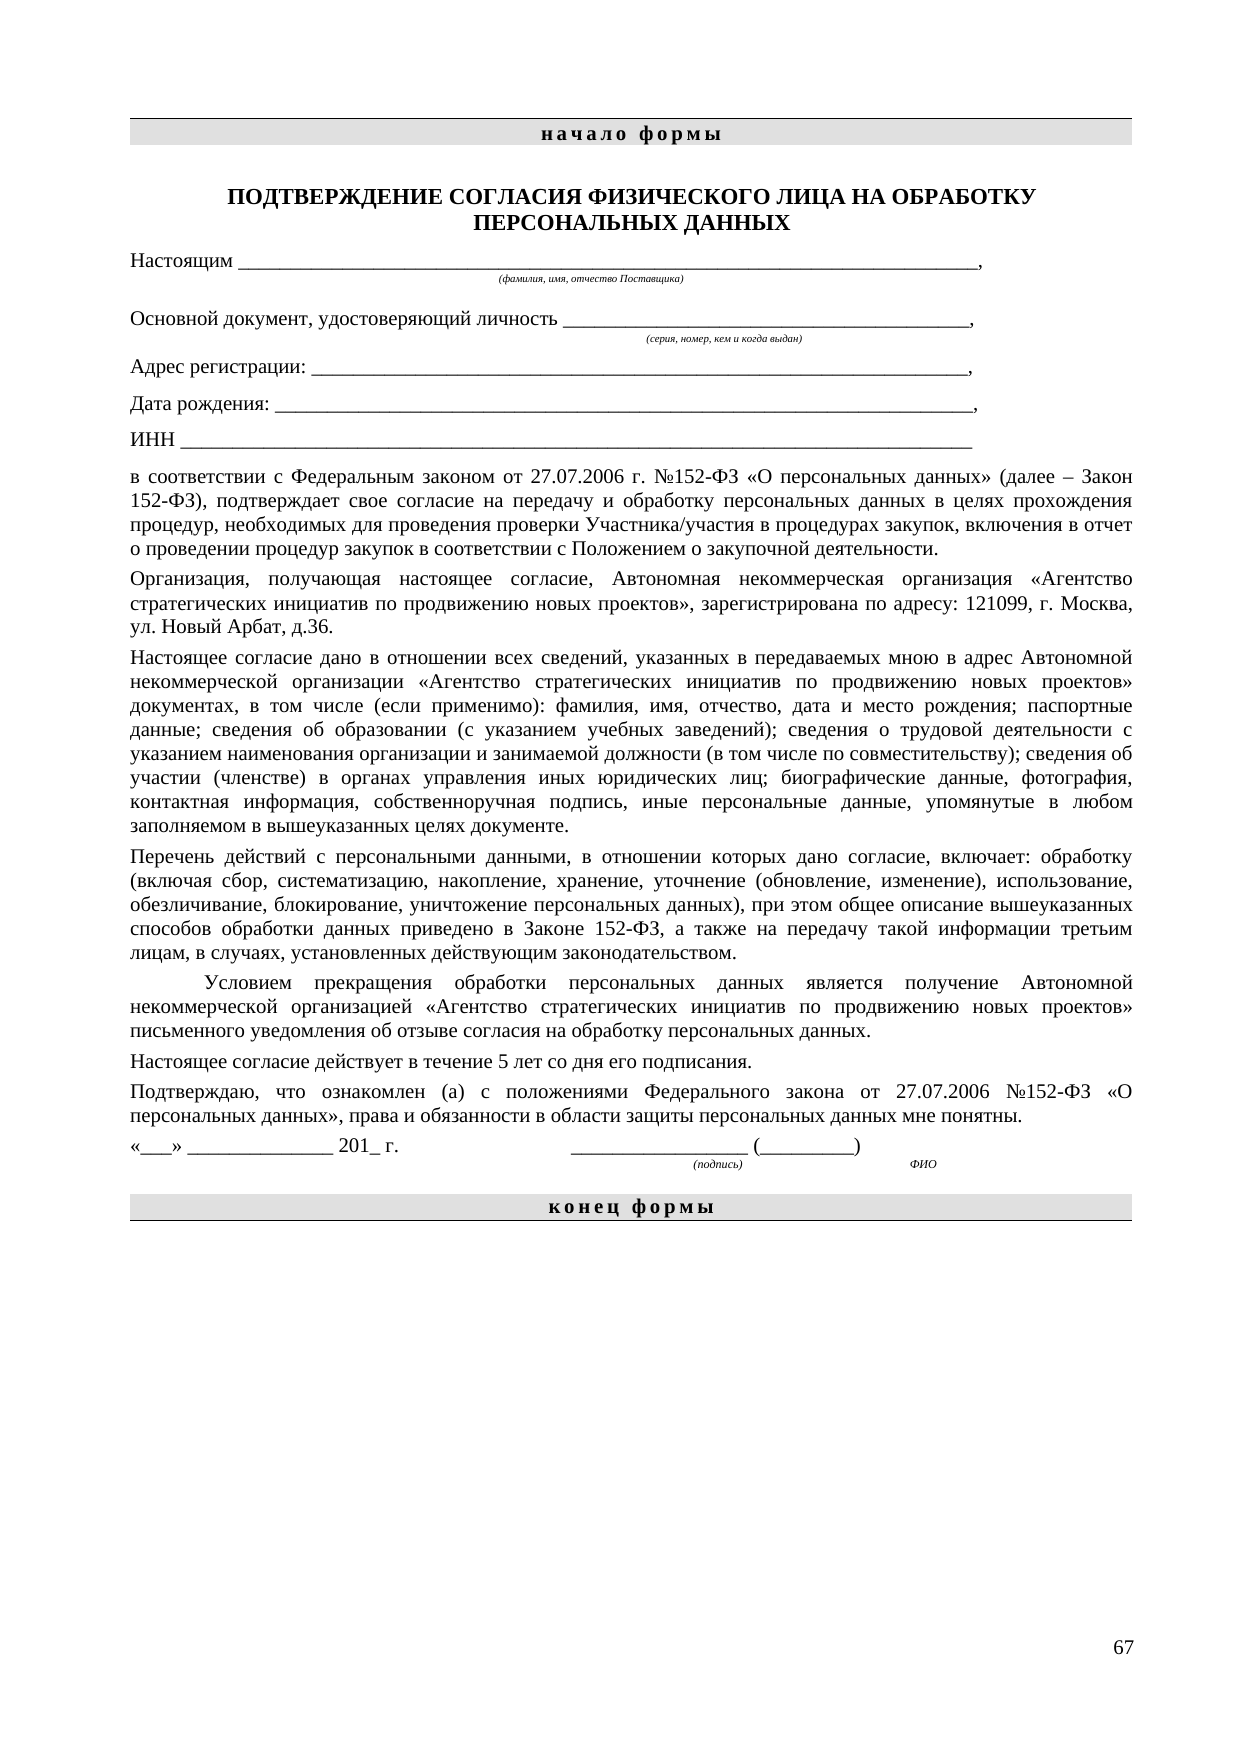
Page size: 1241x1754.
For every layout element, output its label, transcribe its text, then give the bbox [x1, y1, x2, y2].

text Настоящее согласие действует в течение 5 лет со дня его подписания. [130, 1048, 1134, 1073]
text конец формы [130, 1194, 1132, 1220]
text «___» ______________ 201_ г. _________________ (_________) [130, 1133, 1134, 1157]
text Подтверждаю, что ознакомлен (а) с положениями Федерального закона от 27.07.2006 №152-ФЗ «О персональных данных», права и обязанности в области защиты персональных данных мне понятны. [130, 1079, 1134, 1127]
text (подпись) ФИО [130, 1157, 1134, 1181]
text Организация, получающая настоящее согласие, Автономная некоммерческая организация «Агентство стратегических инициатив по продвижению новых проектов», зарегистрирована по адресу: 121099, г. Москва, ул. Новый Арбат, д.36. [130, 566, 1134, 638]
text Подтверждение согласия физического лица на обработку персональных данных [130, 183, 1134, 235]
text (фамилия, имя, отчество Поставщика) [130, 272, 1134, 293]
text Адрес регистрации: _______________________________________________________________, [130, 354, 1134, 378]
text ИНН ____________________________________________________________________________ [130, 427, 1134, 451]
text начало формы [130, 119, 1132, 145]
text Основной документ, удостоверяющий личность _______________________________________, (серия, номер, кем и когда выдан) [130, 306, 1134, 354]
text Перечень действий с персональными данными, в отношении которых дано согласие, включает: обработку (включая сбор, систематизацию, накопление, хранение, уточнение (обновление, изменение), использование, обезличивание, блокирование, уничтожение персональных данных), при этом общее описание вышеуказанных способов обработки данных приведено в Законе 152-ФЗ, а также на передачу такой информации третьим лицам, в случаях, установленных действующим законодательством. [130, 843, 1134, 964]
text Настоящим _______________________________________________________________________, [130, 248, 1134, 272]
text Условием прекращения обработки персональных данных является получение Автономной некоммерческой организацией «Агентство стратегических инициатив по продвижению новых проектов» письменного уведомления об отзыве согласия на обработку персональных данных. [130, 970, 1134, 1042]
text Настоящее согласие дано в отношении всех сведений, указанных в передаваемых мною в адрес Автономной некоммерческой организации «Агентство стратегических инициатив по продвижению новых проектов» документах, в том числе (если применимо): фамилия, имя, отчество, дата и место рождения; паспортные данные; сведения об образовании (с указанием учебных заведений); сведения о трудовой деятельности с указанием наименования организации и занимаемой должности (в том числе по совместительству); сведения об участии (членстве) в органах управления иных юридических лиц; биографические данные, фотография, контактная информация, собственноручная подпись, иные персональные данные, упомянутые в любом заполняемом в вышеуказанных целях документе. [130, 645, 1134, 837]
text Дата рождения: ___________________________________________________________________, [130, 391, 1134, 415]
text в соответствии с Федеральным законом от 27.07.2006 г. №152-ФЗ «О персональных данных» (далее – Закон 152-ФЗ), подтверждает свое согласие на передачу и обработку персональных данных в целях прохождения процедур, необходимых для проведения проверки Участника/участия в процедурах закупок, включения в отчет о проведении процедур закупок в соответствии с Положением о закупочной деятельности. [130, 464, 1134, 560]
